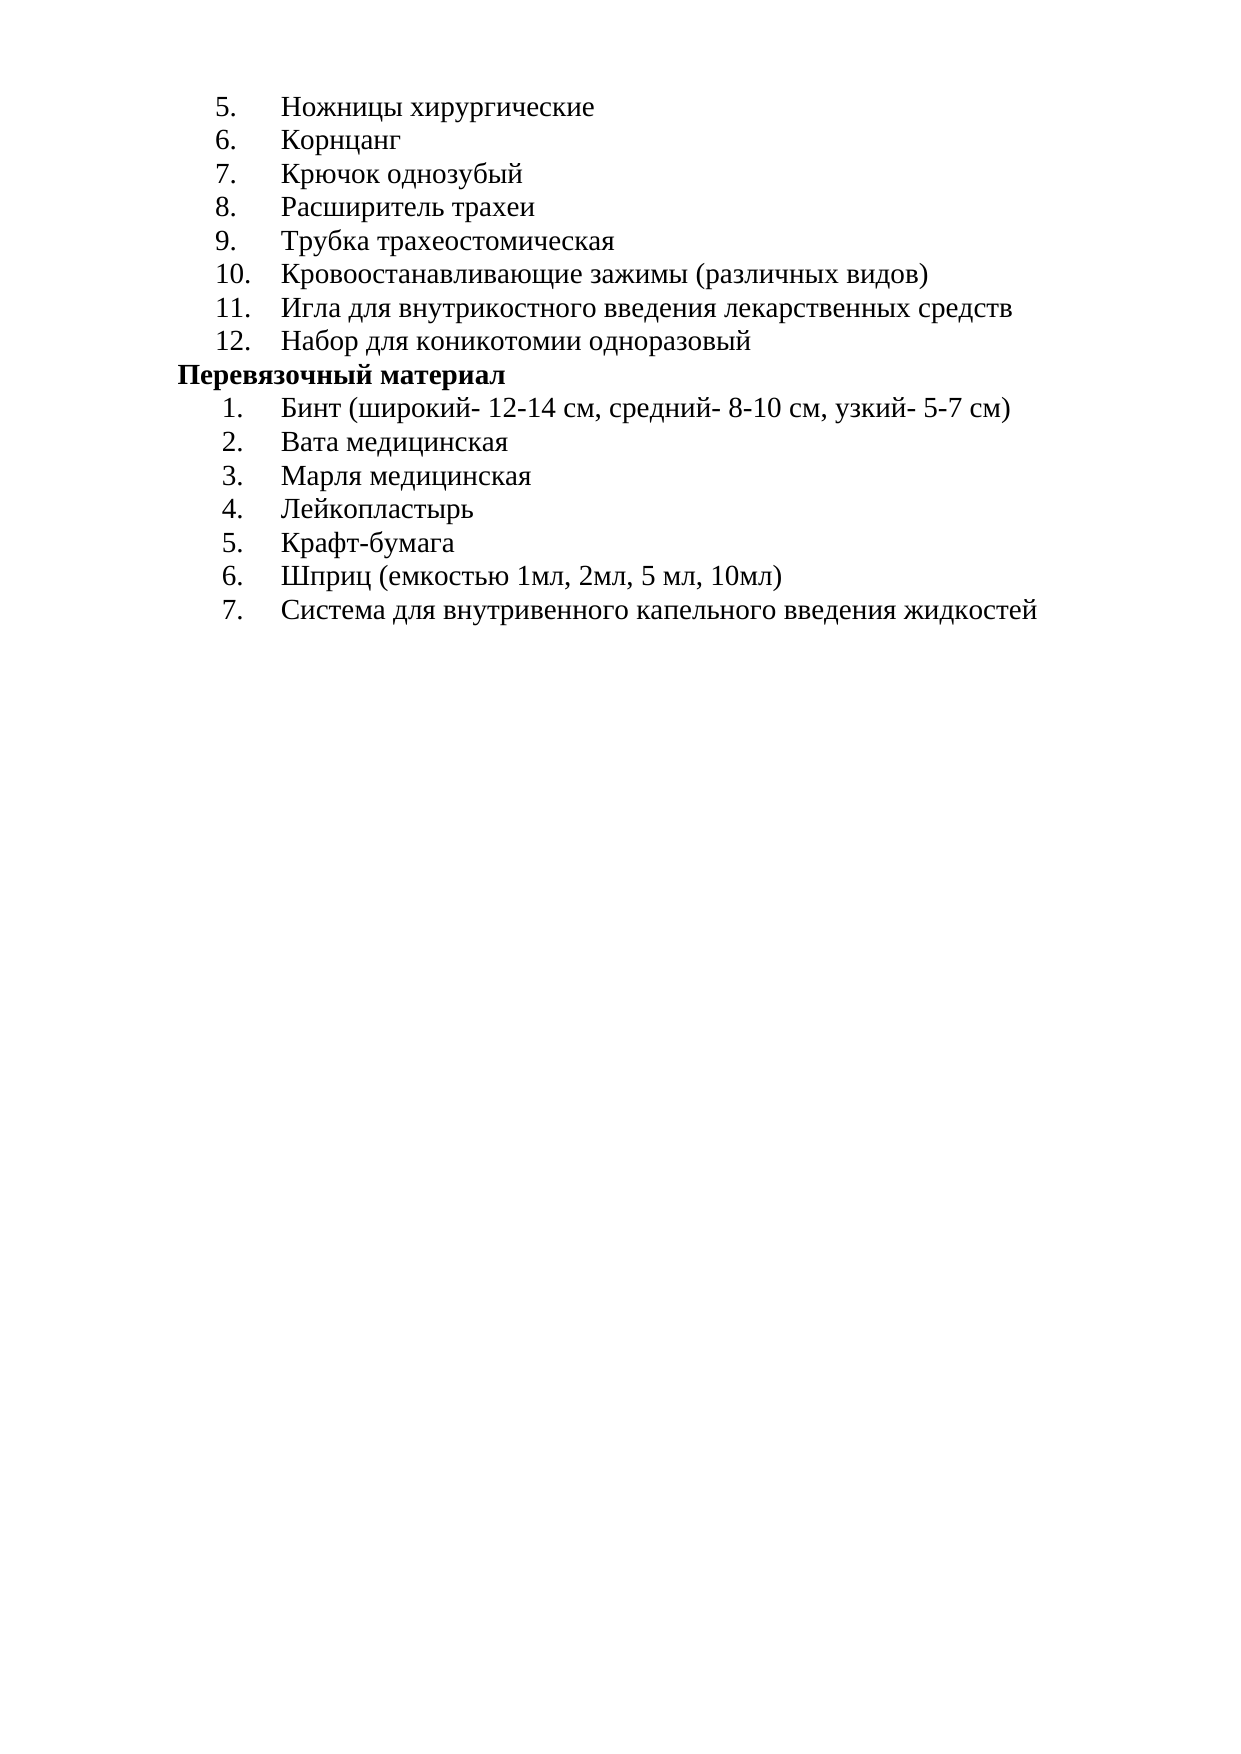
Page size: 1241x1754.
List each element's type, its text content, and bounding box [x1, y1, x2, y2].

table_cell Перевязочный материал Бинт (широкий- 12-14 см, средний- 8-10 см, узкий- 5-7 см) Вата медицинская Марля медицинская Лейкопластырь Крафт-бумага Шприц (емкостью 1мл, 2мл, 5 мл, 10мл) Система для внутривенного капельного введения жидкостей [166, 357, 1181, 625]
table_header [166, 89, 1181, 357]
